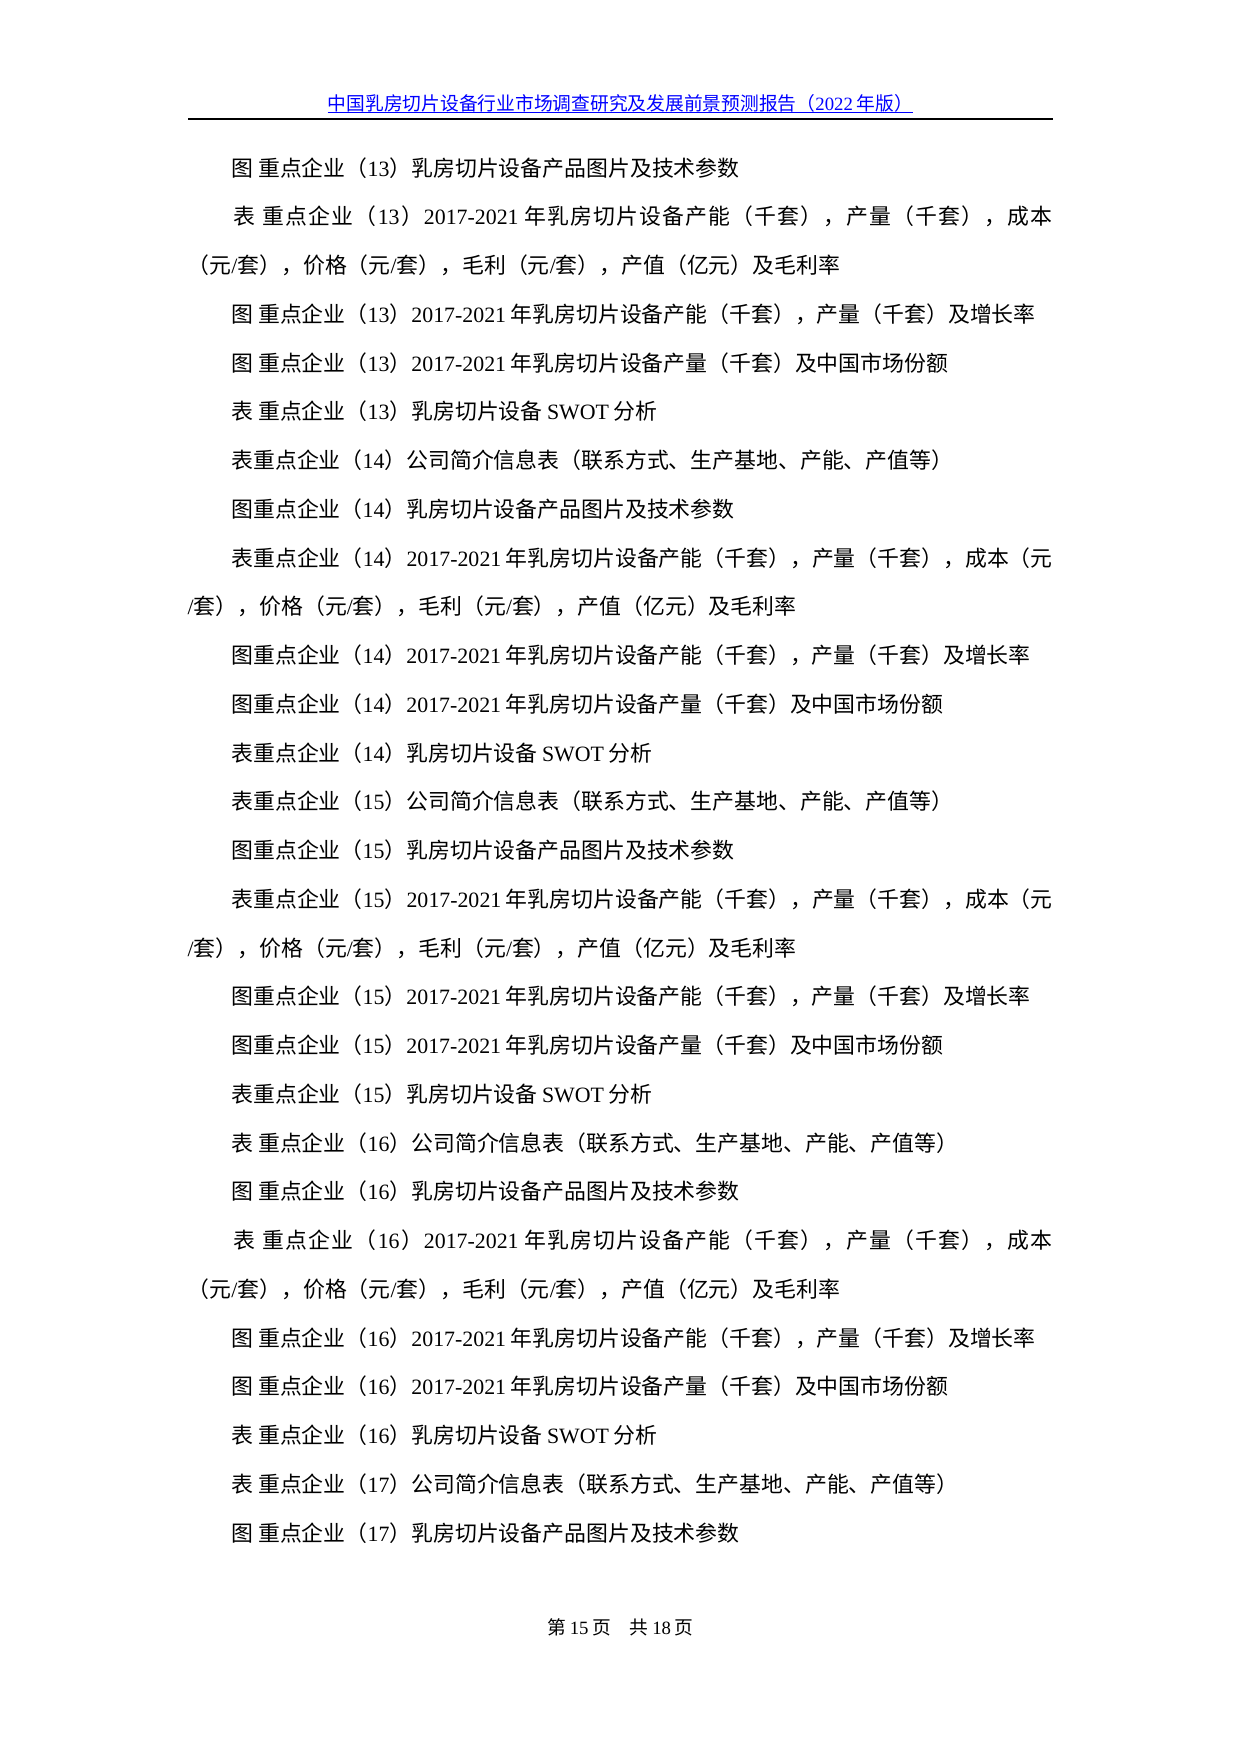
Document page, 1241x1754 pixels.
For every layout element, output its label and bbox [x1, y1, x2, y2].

text [187, 150, 1053, 1548]
